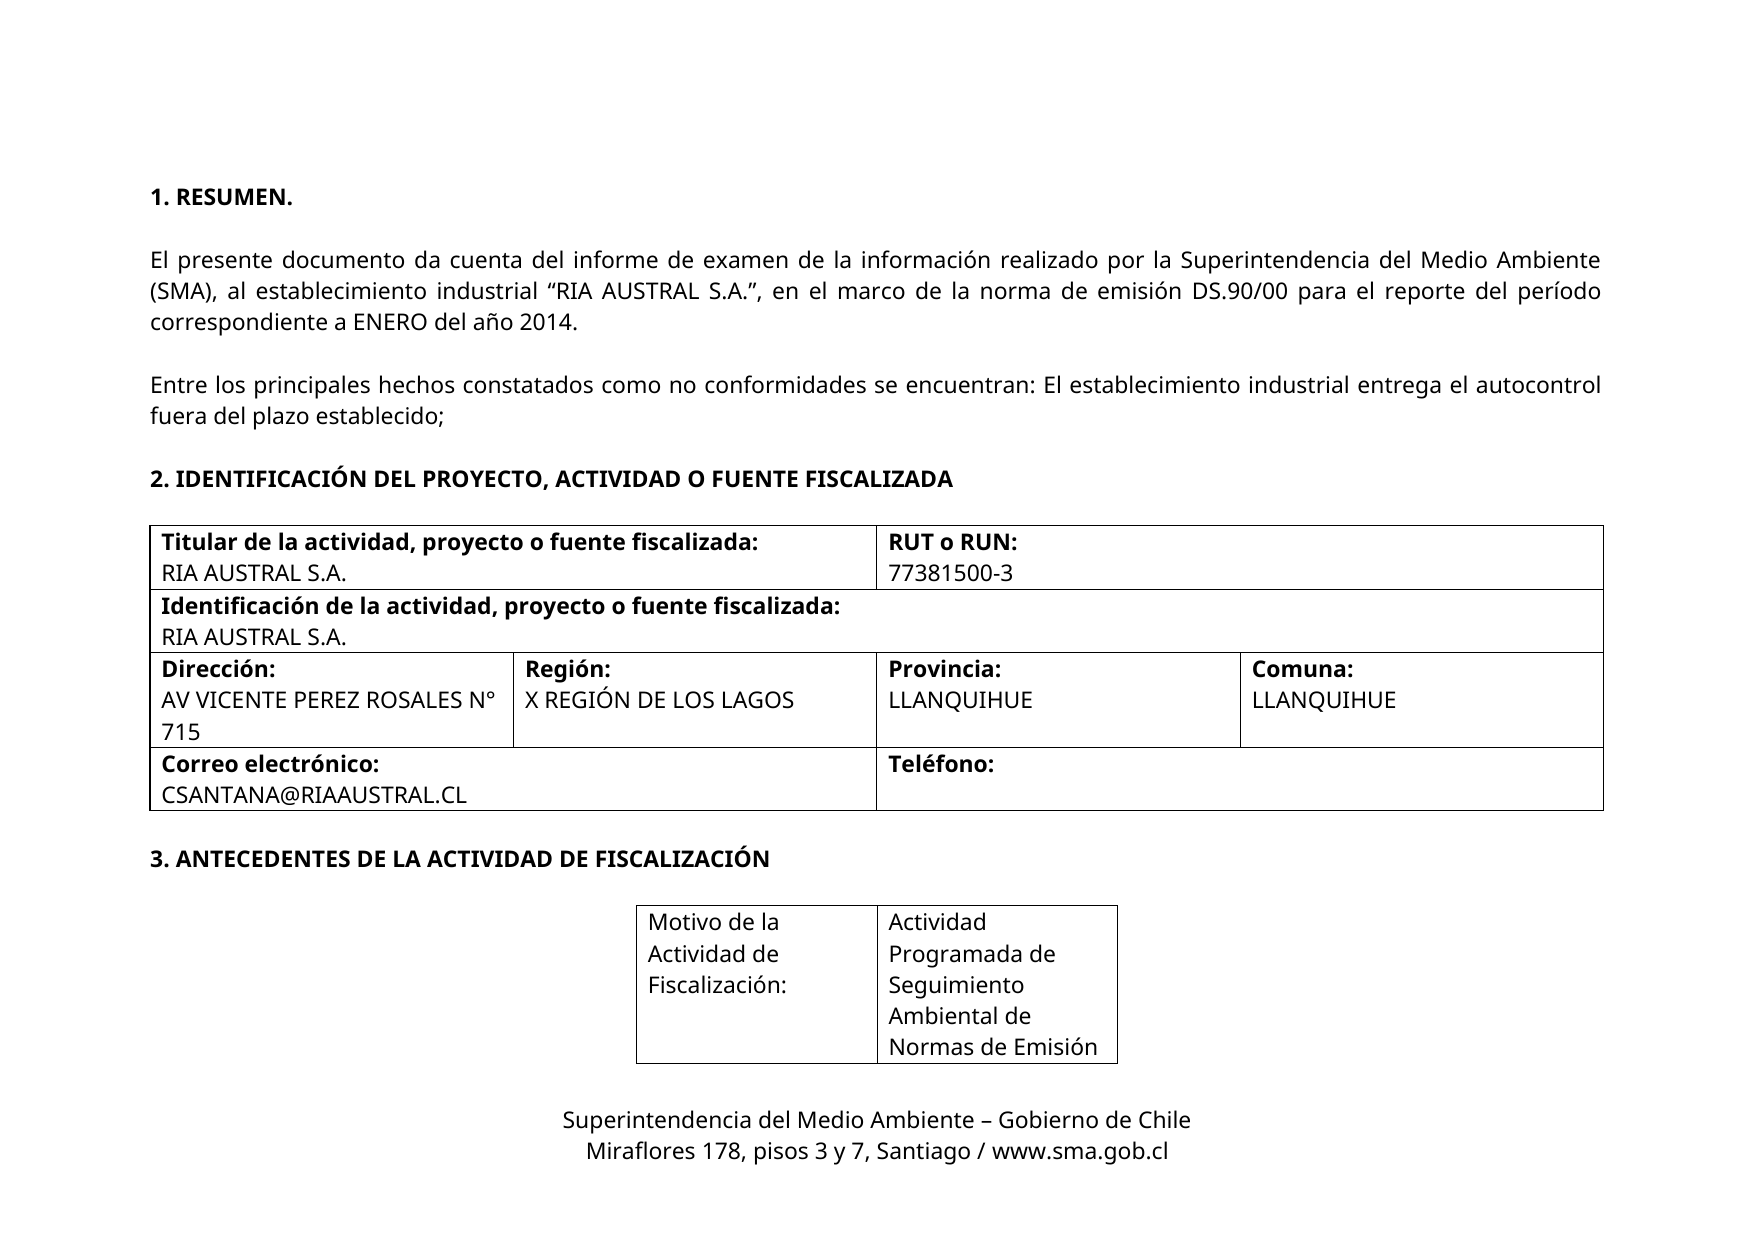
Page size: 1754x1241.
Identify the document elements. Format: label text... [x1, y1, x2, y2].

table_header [878, 906, 1117, 1062]
table_header RUT o RUN: 77381500-3 [877, 526, 1603, 588]
text 1. RESUMEN. [150, 150, 1604, 212]
table_cell Identificación de la actividad, proyecto o fuente fiscalizada: RIA AUSTRAL S.A. [151, 590, 1603, 652]
text El presente documento da cuenta del informe de examen de la información realizado por la Superintendencia del Medio Ambiente (SMA), al establecimiento industrial “RIA AUSTRAL S.A.”, en el marco de la norma de emisión DS.90/00 para el reporte del período correspondiente a ENERO del año 2014. [150, 212, 1604, 337]
table_cell Región: X REGIÓN DE LOS LAGOS [514, 653, 876, 747]
table_cell Teléfono: [877, 748, 1603, 810]
table_cell Comuna: LLANQUIHUE [1241, 653, 1603, 747]
text 2. IDENTIFICACIÓN DEL PROYECTO, ACTIVIDAD O FUENTE FISCALIZADA [150, 431, 1604, 494]
text Entre los principales hechos constatados como no conformidades se encuentran: El establecimiento industrial entrega el autocontrol fuera del plazo establecido; [150, 337, 1604, 431]
table_cell Correo electrónico: CSANTANA@RIAAUSTRAL.CL [151, 748, 876, 810]
text 3. ANTECEDENTES DE LA ACTIVIDAD DE FISCALIZACIÓN [150, 811, 1604, 874]
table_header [637, 906, 877, 1062]
table_cell Provincia: LLANQUIHUE [877, 653, 1240, 747]
table_header Titular de la actividad, proyecto o fuente fiscalizada: RIA AUSTRAL S.A. [151, 526, 876, 588]
table_cell Dirección: AV VICENTE PEREZ ROSALES N° 715 [151, 653, 513, 747]
